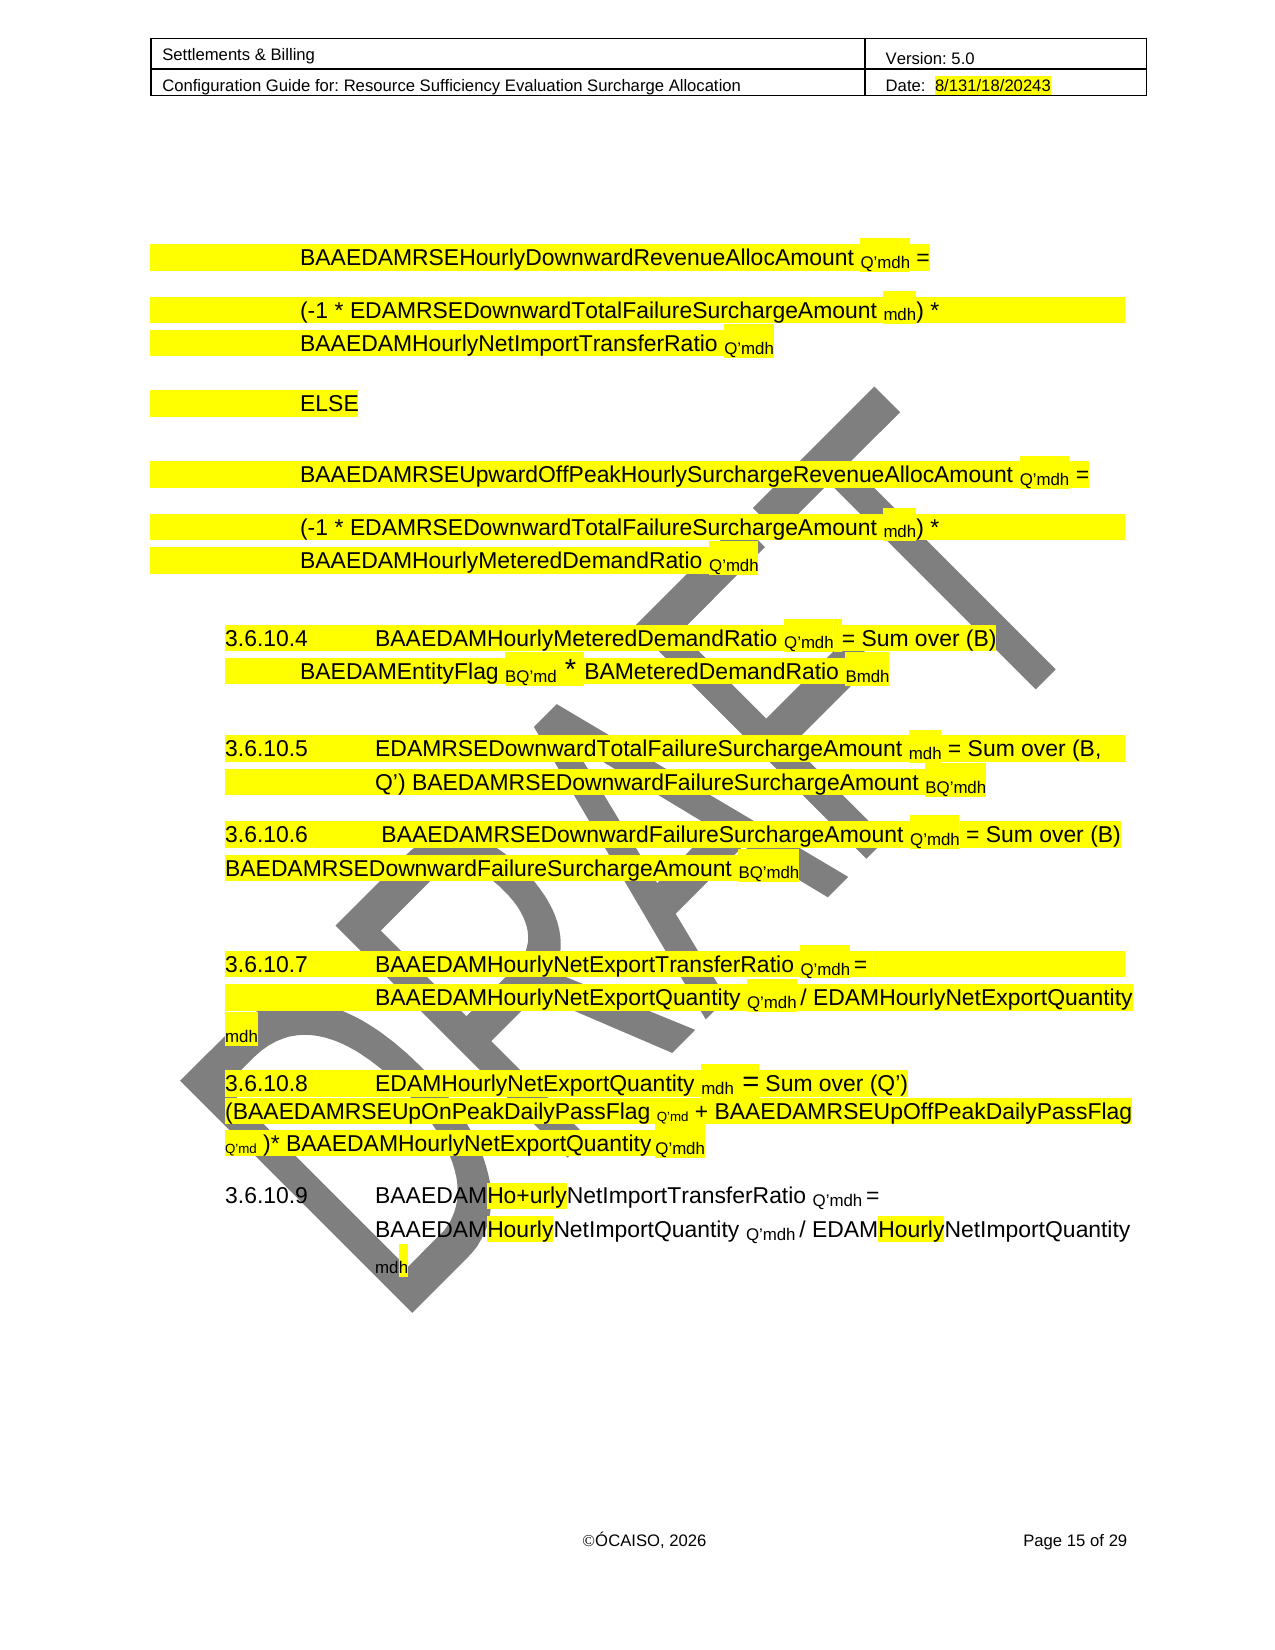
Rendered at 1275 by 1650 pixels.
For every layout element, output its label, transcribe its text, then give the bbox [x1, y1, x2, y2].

subtitle BAAEDAMNetImportTransferRatio Q’md = BAAEDAMNetImportQuantity Q’md / EDAMNetImportQuantity md [225, 1176, 1137, 1277]
